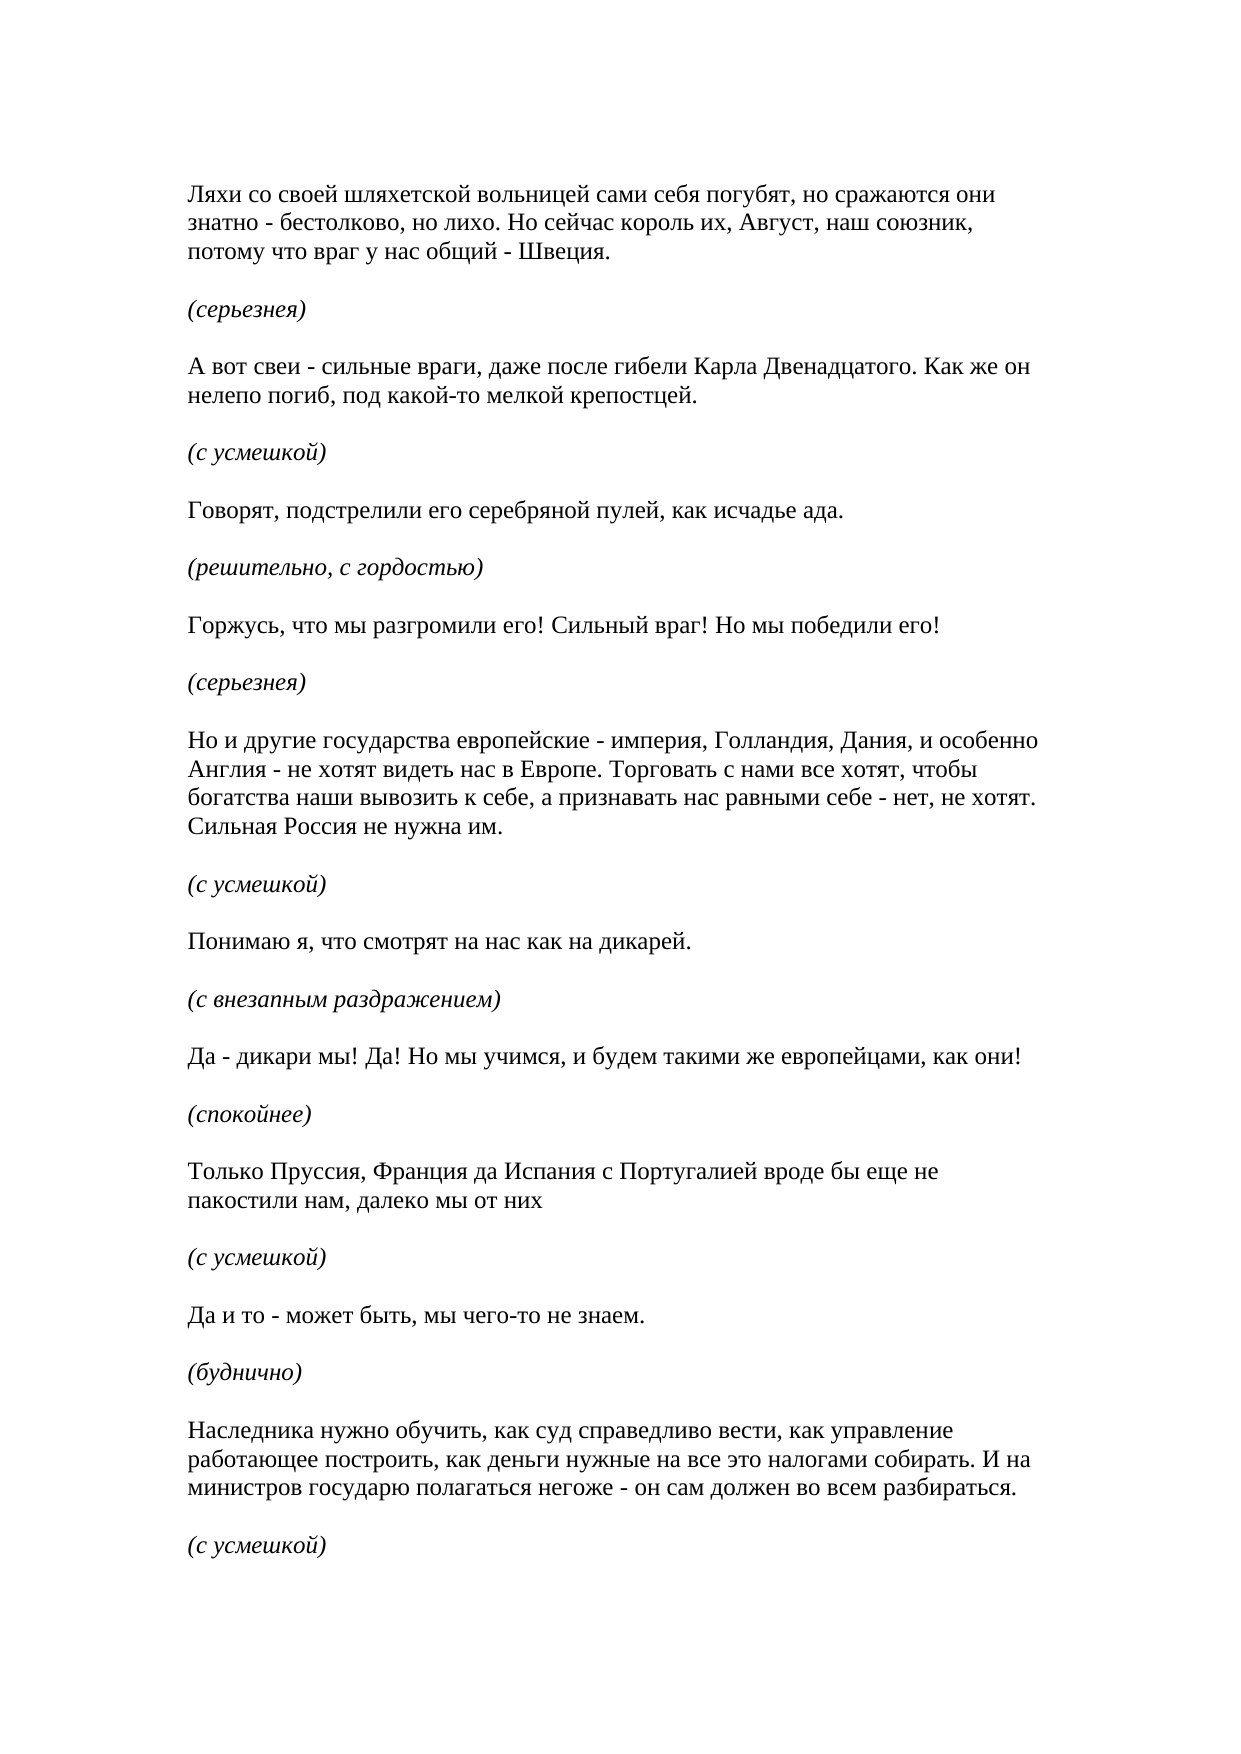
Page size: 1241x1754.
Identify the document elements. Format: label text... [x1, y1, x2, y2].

text Говорят, подстрелили его серебряной пулей, как исчадье ада. [187, 495, 1053, 524]
text Но и другие государства европейские - империя, Голландия, Дания, и особенно Англия - не хотят видеть нас в Европе. Торговать с нами все хотят, чтобы богатства наши вывозить к себе, а признавать нас равными себе - нет, не хотят. Сильная Россия не нужна им. [187, 725, 1053, 840]
text (с усмешкой) [187, 869, 1053, 897]
text (с усмешкой) [187, 437, 1053, 466]
text Только Пруссия, Франция да Испания с Португалией вроде бы еще не пакостили нам, далеко мы от них [187, 1156, 1053, 1214]
text (серьезнея) [187, 667, 1053, 696]
text Горжусь, что мы разгромили его! Сильный враг! Но мы победили его! [187, 610, 1053, 639]
text (буднично) [187, 1357, 1053, 1386]
text (с внезапным раздражением) [187, 984, 1053, 1012]
text (с усмешкой) [187, 1242, 1053, 1271]
text Да и то - может быть, мы чего-то не знаем. [187, 1300, 1053, 1329]
text Ляхи со своей шляхетской вольницей сами себя погубят, но сражаются они знатно - бестолково, но лихо. Но сейчас король их, Август, наш союзник, потому что враг у нас общий - Швеция. [187, 179, 1053, 265]
text А вот свеи - сильные враги, даже после гибели Карла Двенадцатого. Как же он нелепо погиб, под какой-то мелкой крепостцей. [187, 351, 1053, 409]
text Да - дикари мы! Да! Но мы учимся, и будем такими же европейцами, как они! [187, 1041, 1053, 1070]
text Наследника нужно обучить, как суд справедливо вести, как управление работающее построить, как деньги нужные на все это налогами собирать. И на министров государю полагаться негоже - он сам должен во всем разбираться. [187, 1415, 1053, 1501]
text Понимаю я, что смотрят на нас как на дикарей. [187, 926, 1053, 955]
text (с усмешкой) [187, 1530, 1053, 1559]
text (серьезнея) [187, 294, 1053, 322]
text (спокойнее) [187, 1099, 1053, 1127]
text (решительно, с гордостью) [187, 552, 1053, 581]
